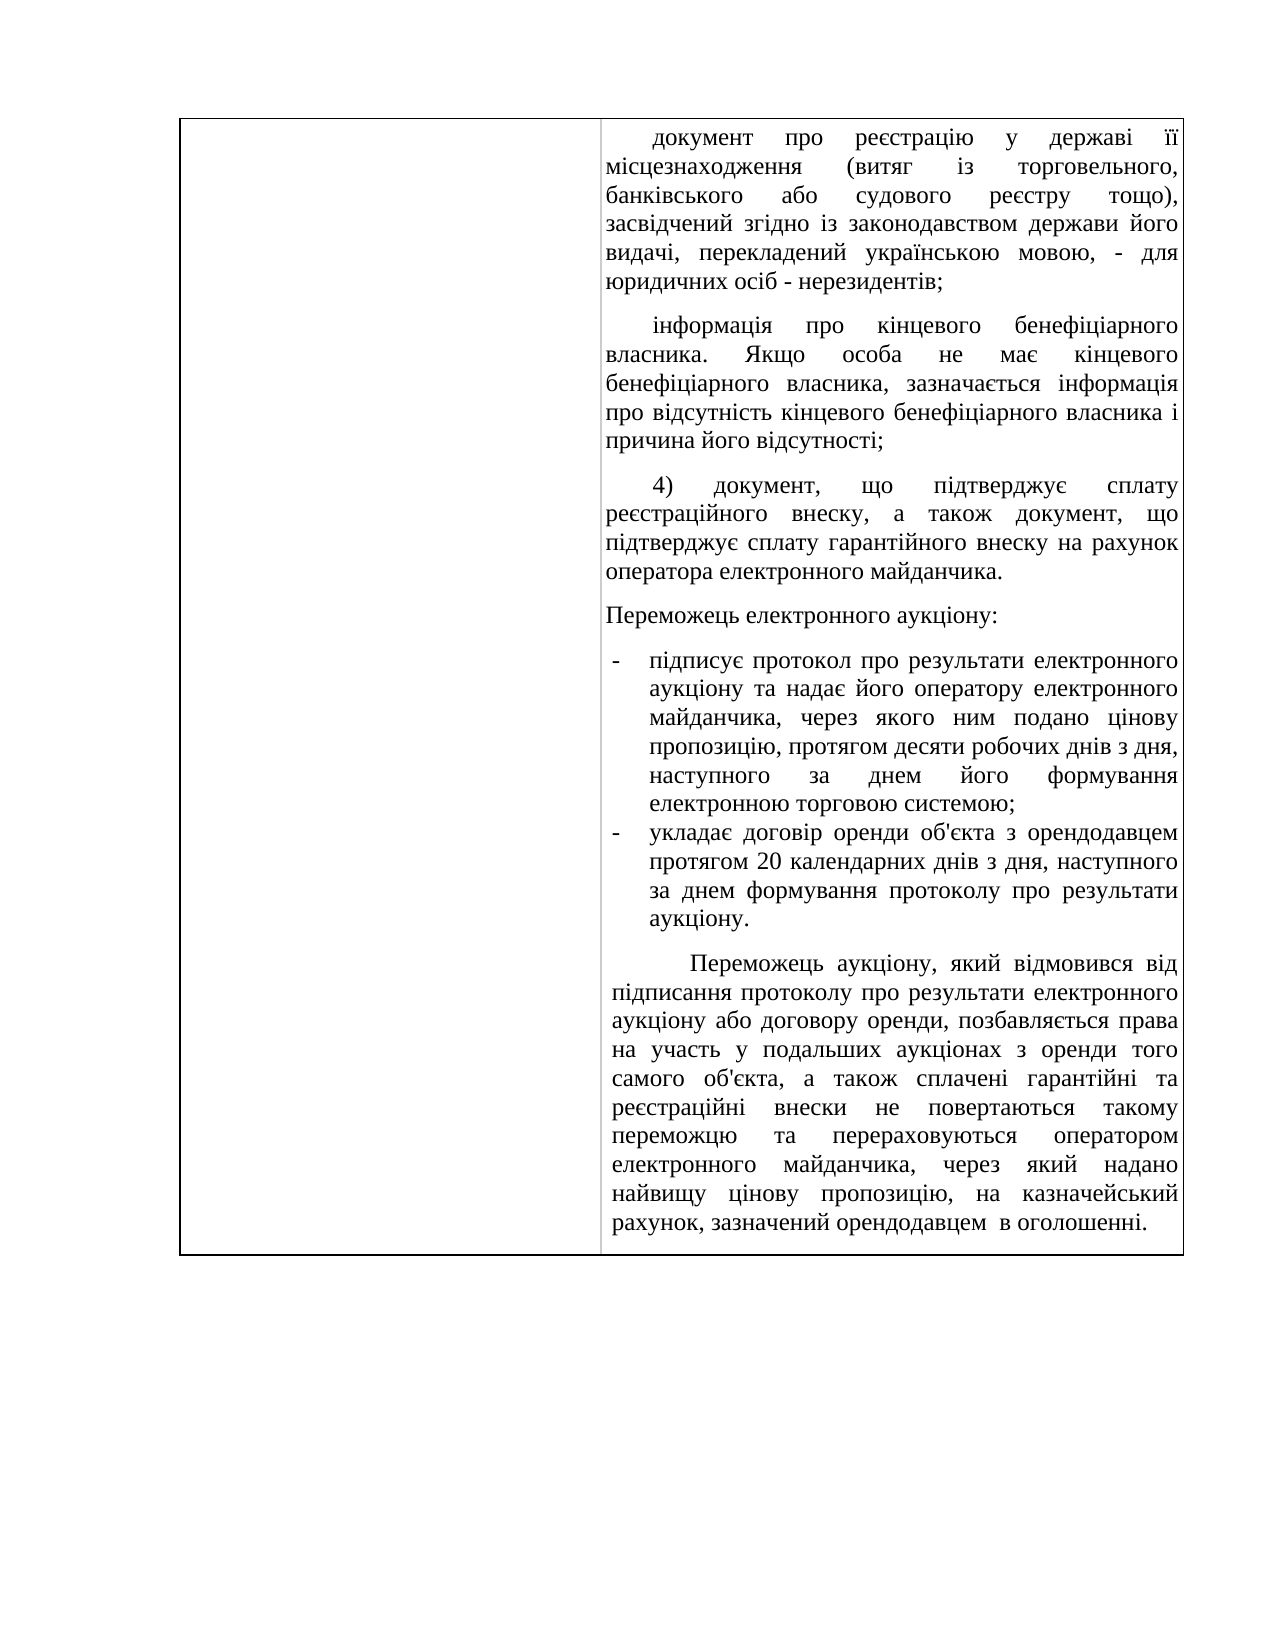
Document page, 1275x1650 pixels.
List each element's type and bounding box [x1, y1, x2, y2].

table_cell [181, 119, 600, 1254]
table_cell [602, 119, 1183, 1254]
